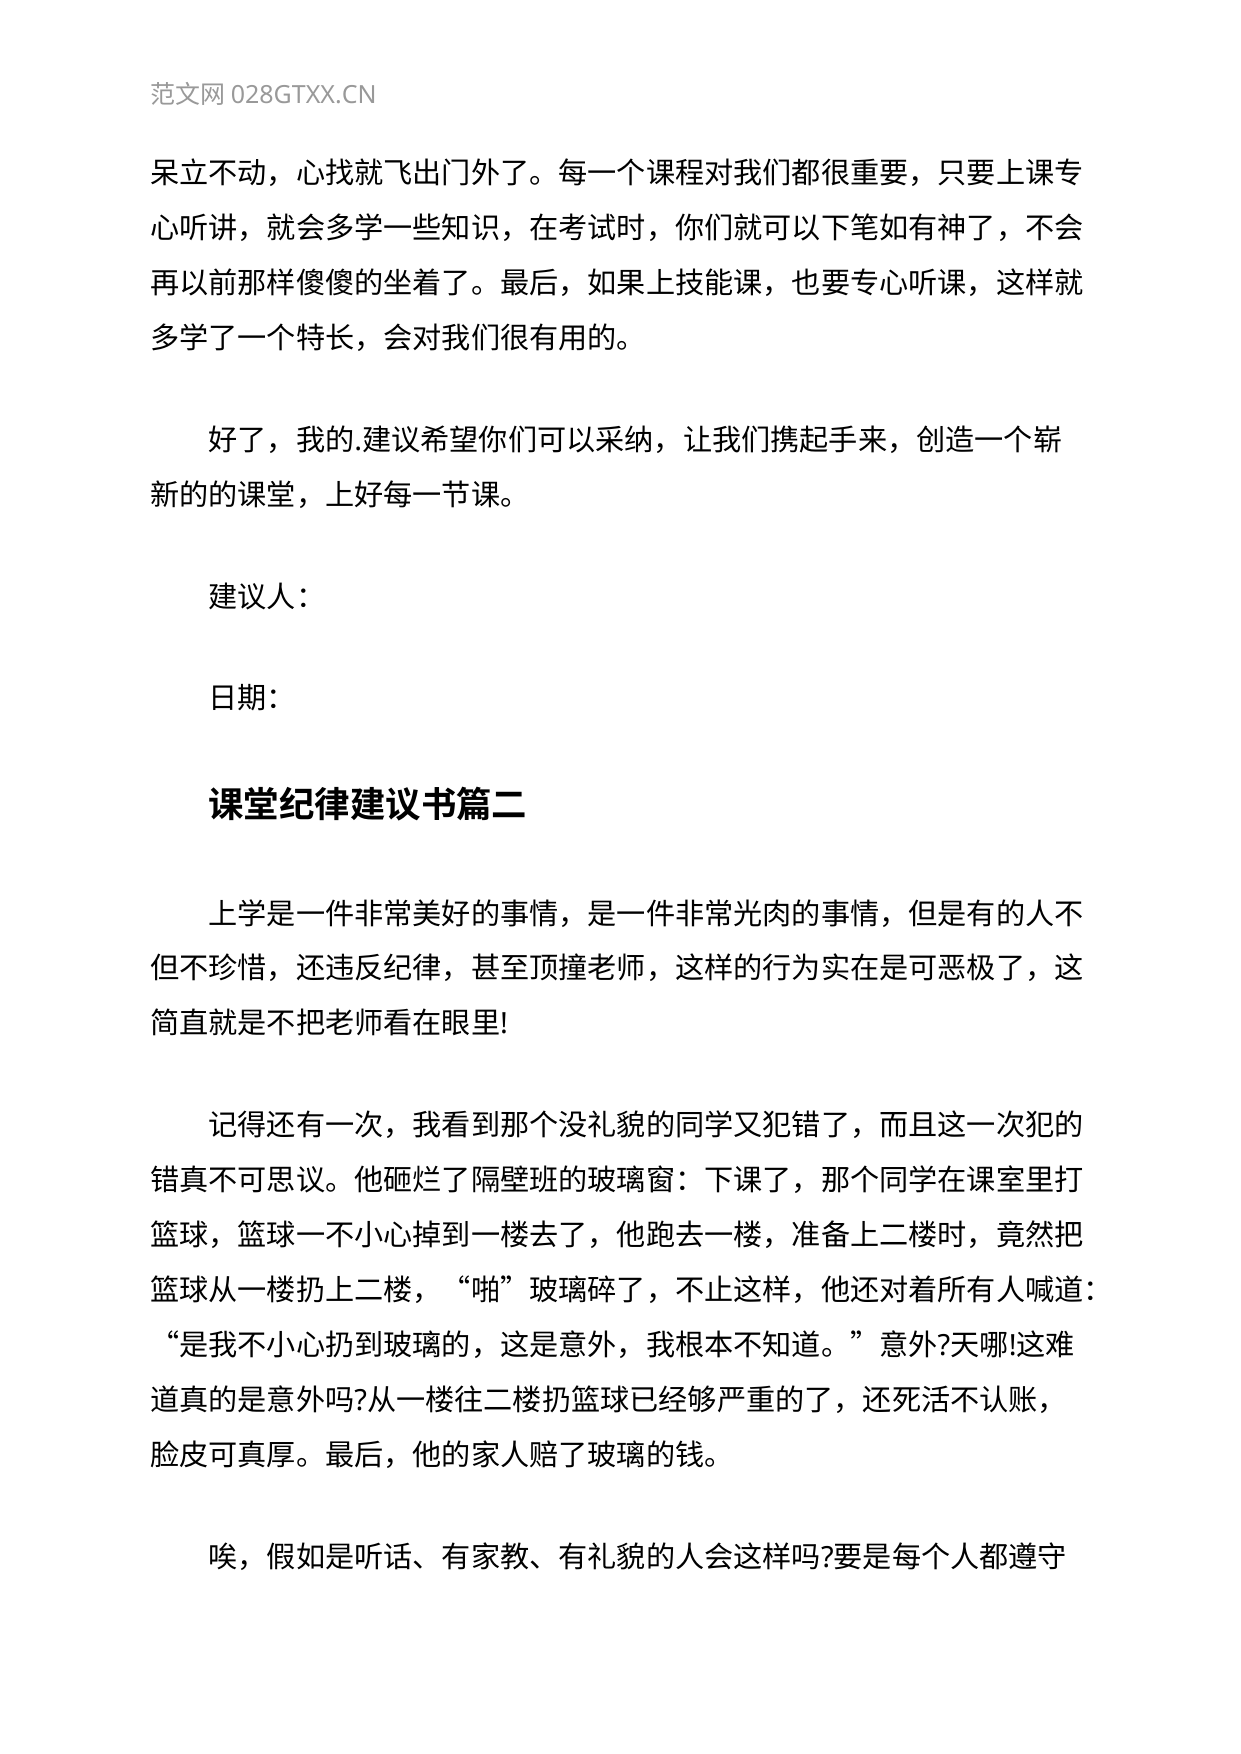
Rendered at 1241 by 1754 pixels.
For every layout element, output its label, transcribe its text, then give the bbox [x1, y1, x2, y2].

text 日期： [150, 675, 1090, 717]
text 上学是一件非常美好的事情，是一件非常光肉的事情，但是有的人不但不珍惜，还违反纪律，甚至顶撞老师，这样的行为实在是可恶极了，这简直就是不把老师看在眼里! [150, 890, 1090, 1042]
text 建议人： [150, 573, 1090, 616]
text 好了，我的.建议希望你们可以采纳，让我们携起手来，创造一个崭新的的课堂，上好每一节课。 [150, 416, 1090, 514]
text 记得还有一次，我看到那个没礼貌的同学又犯错了，而且这一次犯的错真不可思议。他砸烂了隔壁班的玻璃窗：下课了，那个同学在课室里打篮球，篮球一不小心掉到一楼去了，他跑去一楼，准备上二楼时，竟然把篮球从一楼扔上二楼，“啪”玻璃碎了，不止这样，他还对着所有人喊道：“是我不小心扔到玻璃的，这是意外，我根本不知道。”意外?天哪!这难道真的是意外吗?从一楼往二楼扔篮球已经够严重的了，还死活不认账，脸皮可真厚。最后，他的家人赔了玻璃的钱。 [150, 1102, 1090, 1474]
text 课堂纪律建议书篇二 [150, 777, 1090, 828]
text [150, 1533, 1090, 1576]
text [150, 150, 1090, 357]
